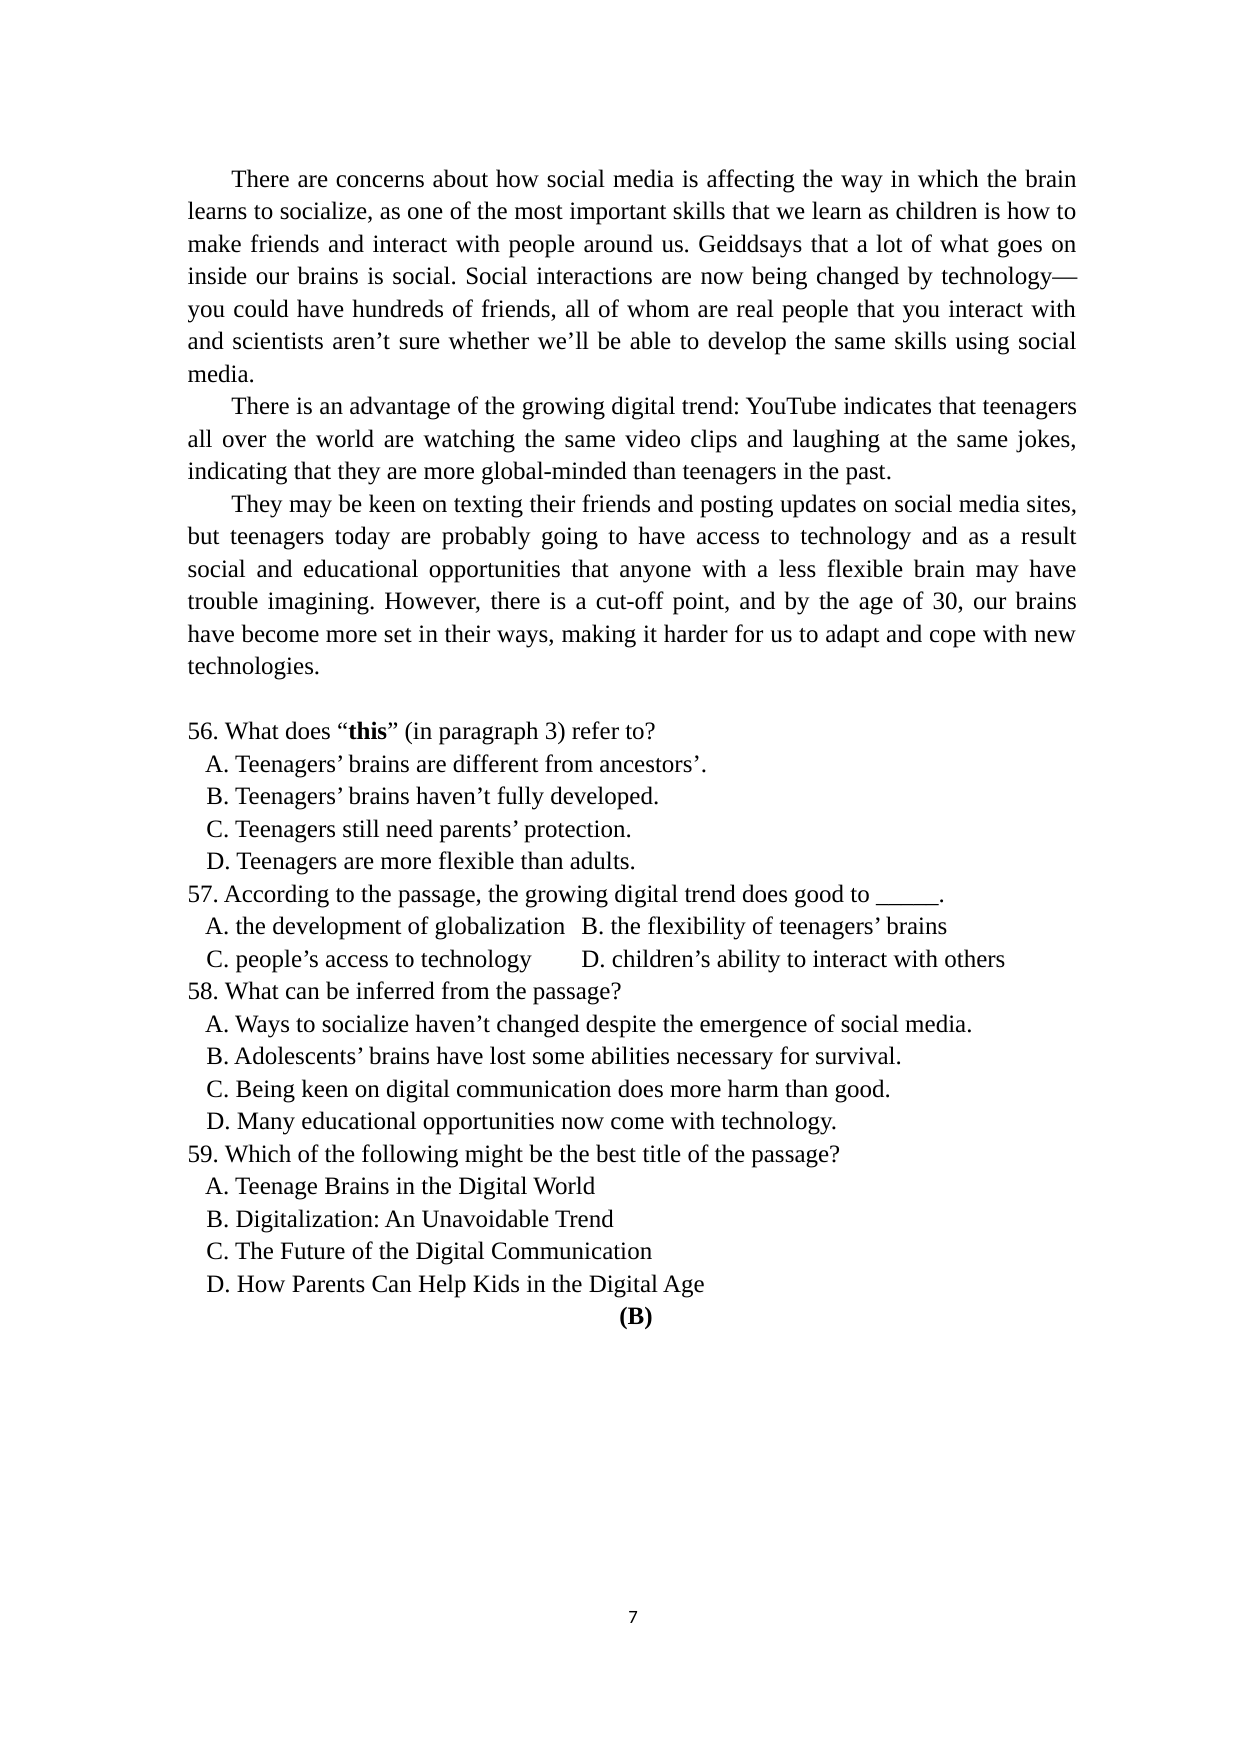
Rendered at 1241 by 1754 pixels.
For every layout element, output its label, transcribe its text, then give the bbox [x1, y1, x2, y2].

text C. Being keen on digital communication does more harm than good. [187, 1072, 1078, 1104]
text 56. What does “this” (in paragraph 3) refer to? [187, 714, 1078, 747]
text A. the development of globalization B. the flexibility of teenagers’ brains [187, 909, 1078, 942]
text 58. What can be inferred from the passage? [187, 974, 1078, 1007]
text B. Adolescents’ brains have lost some abilities necessary for survival. [187, 1039, 1078, 1072]
text D. How Parents Can Help Kids in the Digital Age [187, 1267, 1078, 1299]
text There are concerns about how social media is affecting the way in which the brain learns to socialize, as one of the most important skills that we learn as children is how to make friends and interact with people around us. Geiddsays that a lot of what goes on inside our brains is social. Social interactions are now being changed by technology—you could have hundreds of friends, all of whom are real people that you interact with and scientists aren’t sure whether we’ll be able to develop the same skills using social media. [187, 162, 1078, 389]
text They may be keen on texting their friends and posting updates on social media sites, but teenagers today are probably going to have access to technology and as a result social and educational opportunities that anyone with a less flexible brain may have trouble imagining. However, there is a cut-off point, and by the age of 30, our brains have become more set in their ways, making it harder for us to adapt and cope with new technologies. [187, 487, 1078, 682]
text A. Ways to socialize haven’t changed despite the emergence of social media. [187, 1007, 1078, 1039]
text D. Many educational opportunities now come with technology. [187, 1104, 1078, 1137]
text C. people’s access to technology D. children’s ability to interact with others [187, 942, 1078, 974]
text A. Teenage Brains in the Digital World [187, 1169, 1078, 1202]
text D. Teenagers are more flexible than adults. [187, 844, 1078, 877]
text There is an advantage of the growing digital trend: YouTube indicates that teenagers all over the world are watching the same video clips and laughing at the same jokes, indicating that they are more global-minded than teenagers in the past. [187, 389, 1078, 487]
text 59. Which of the following might be the best title of the passage? [187, 1137, 1078, 1169]
text B. Digitalization: An Unavoidable Trend [187, 1202, 1078, 1234]
text C. Teenagers still need parents’ protection. [187, 812, 1078, 844]
text B. Teenagers’ brains haven’t fully developed. [187, 779, 1078, 812]
text 57. According to the passage, the growing digital trend does good to _____. [187, 877, 1078, 909]
text C. The Future of the Digital Communication [187, 1234, 1078, 1267]
text A. Teenagers’ brains are different from ancestors’. [187, 747, 1078, 779]
text (B) [187, 1299, 1078, 1332]
